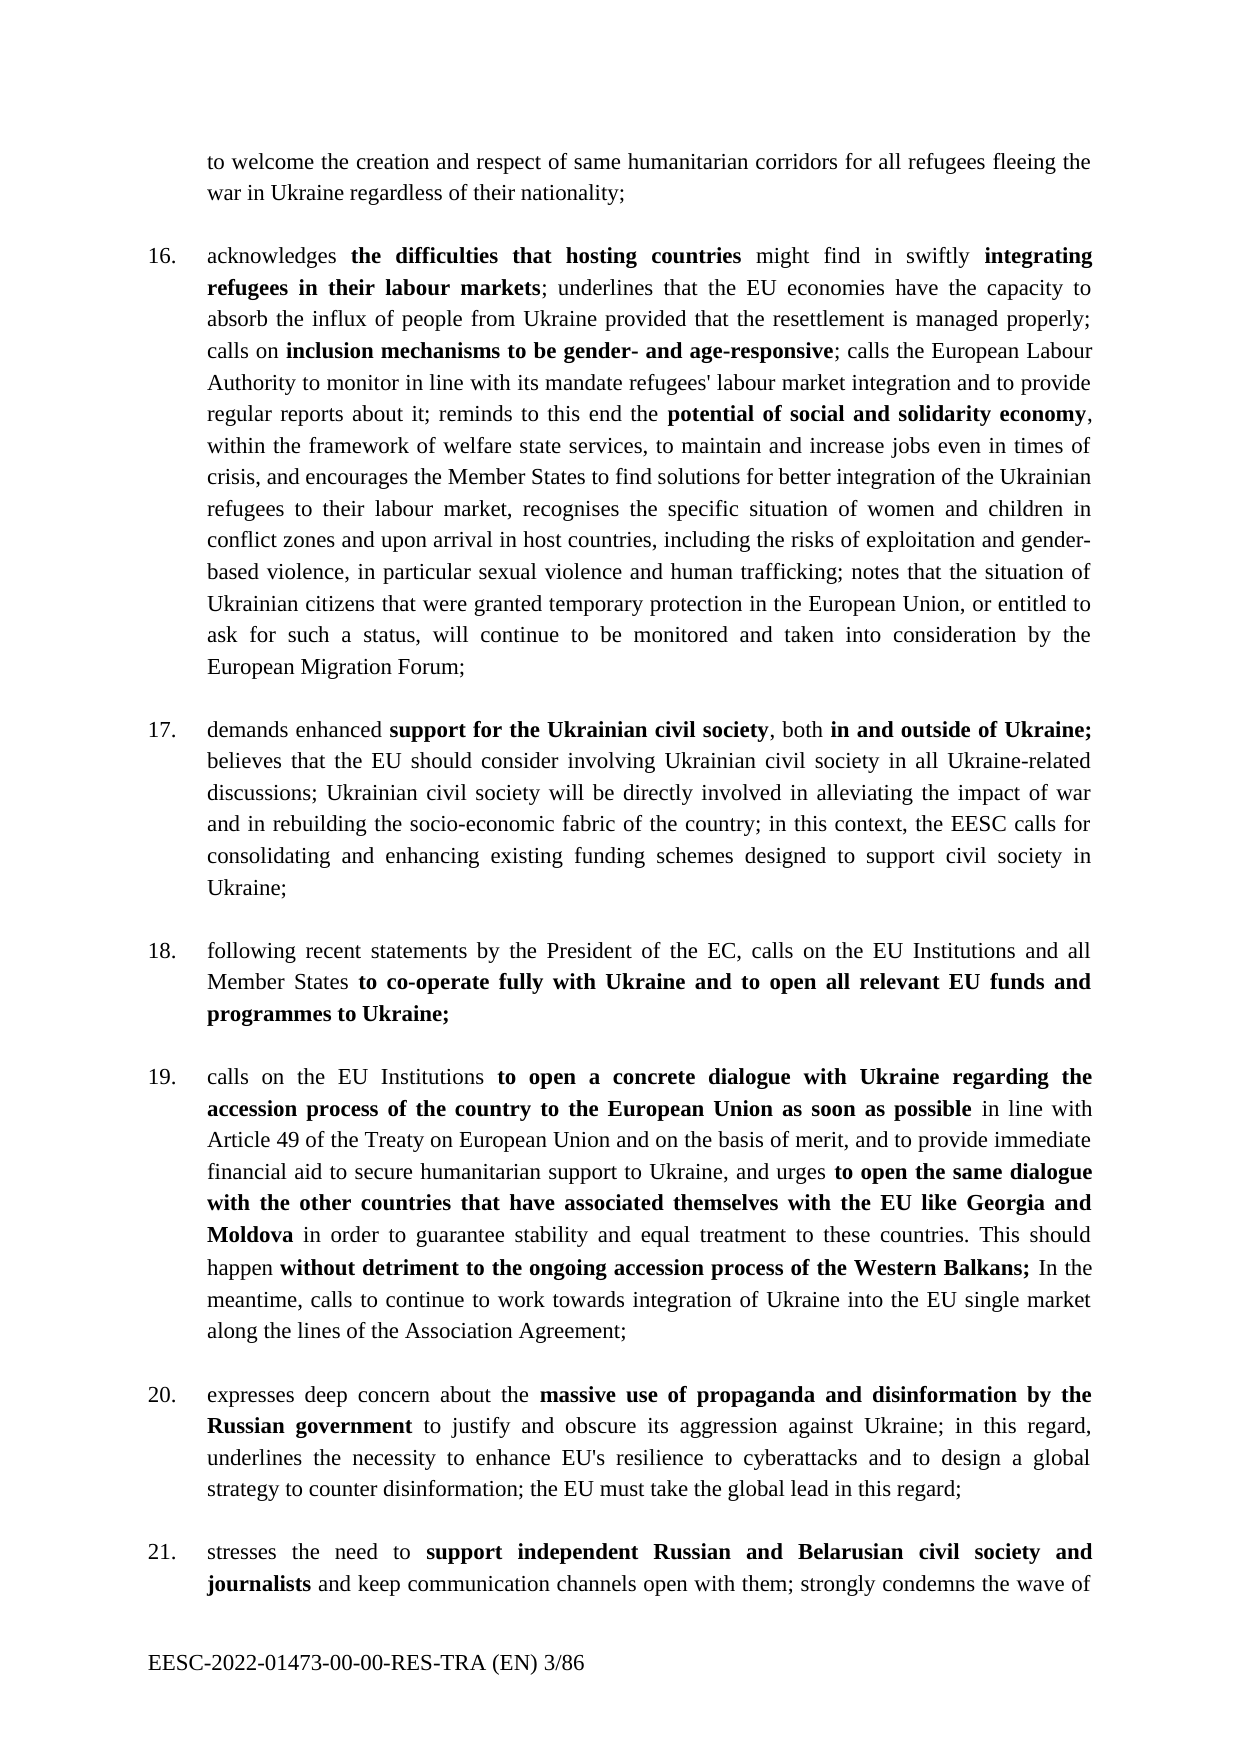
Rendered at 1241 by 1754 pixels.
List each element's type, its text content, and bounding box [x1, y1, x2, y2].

list acknowledges the difficulties that hosting countries might find in swiftly integrating refugees in their labour markets; underlines that the EU economies have the capacity to absorb the influx of people from Ukraine provided that the resettlement is managed properly; calls on inclusion mechanisms to be gender- and age-responsive; calls the European Labour Authority to monitor in line with its mandate refugees' labour market integration and to provide regular reports about it; reminds to this end the potential of social and solidarity economy, within the framework of welfare state services, to maintain and increase jobs even in times of crisis, and encourages the Member States to find solutions for better integration of the Ukrainian refugees to their labour market, recognises the specific situation of women and children in conflict zones and upon arrival in host countries, including the risks of exploitation and gender-based violence, in particular sexual violence and human trafficking; notes that the situation of Ukrainian citizens that were granted temporary protection in the European Union, or entitled to ask for such a status, will continue to be monitored and taken into consideration by the European Migration Forum; [148, 242, 1092, 679]
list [148, 1538, 1092, 1596]
list calls on the EU Institutions to open a concrete dialogue with Ukraine regarding the accession process of the country to the European Union as soon as possible in line with Article 49 of the Treaty on European Union and on the basis of merit, and to provide immediate financial aid to secure humanitarian support to Ukraine, and urges to open the same dialogue with the other countries that have associated themselves with the EU like Georgia and Moldova in order to guarantee stability and equal treatment to these countries. This should happen without detriment to the ongoing accession process of the Western Balkans; In the meantime, calls to continue to work towards integration of Ukraine into the EU single market along the lines of the Association Agreement; [148, 1063, 1092, 1344]
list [148, 148, 1092, 206]
list expresses deep concern about the massive use of propaganda and disinformation by the Russian government to justify and obscure its aggression against Ukraine; in this regard, underlines the necessity to enhance EU's resilience to cyberattacks and to design a global strategy to counter disinformation; the EU must take the global lead in this regard; [148, 1381, 1092, 1502]
list following recent statements by the President of the EC, calls on the EU Institutions and all Member States to co-operate fully with Ukraine and to open all relevant EU funds and programmes to Ukraine; [148, 937, 1092, 1026]
list demands enhanced support for the Ukrainian civil society, both in and outside of Ukraine; believes that the EU should consider involving Ukrainian civil society in all Ukraine-related discussions; Ukrainian civil society will be directly involved in alleviating the impact of war and in rebuilding the socio-economic fabric of the country; in this context, the EESC calls for consolidating and enhancing existing funding schemes designed to support civil society in Ukraine; [148, 716, 1092, 900]
